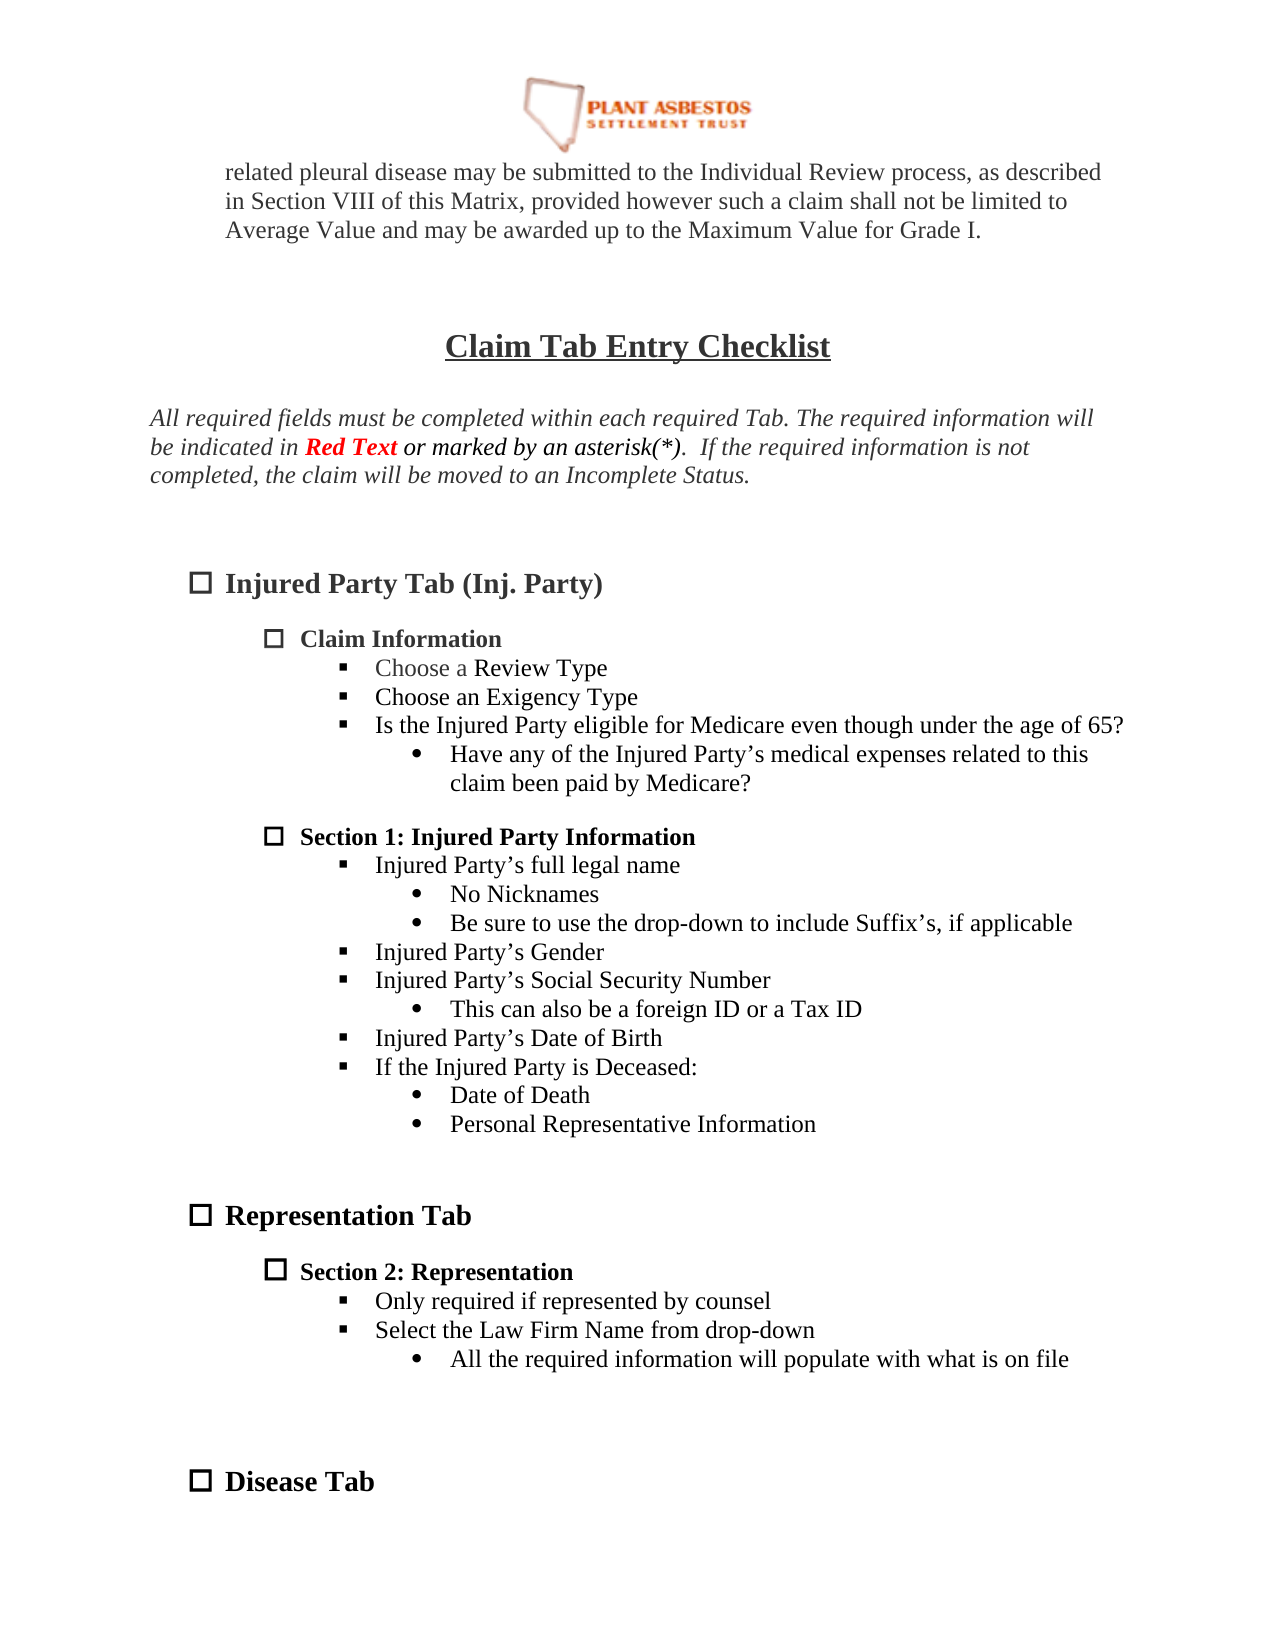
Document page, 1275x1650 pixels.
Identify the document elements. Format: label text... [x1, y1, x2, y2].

text All required fields must be completed within each required Tab. The required information will be indicated in Red Text or marked by an asterisk(*). If the required information is not completed, the claim will be moved to an Incomplete Status. [150, 403, 1125, 489]
list No Nicknames [412, 879, 1125, 908]
list Section 2: Representation [262, 1257, 1125, 1286]
text Claim Tab Entry Checklist [150, 326, 1125, 364]
list Section 1: Injured Party Information [262, 822, 1125, 851]
list Injured Party Tab (Inj. Party) [187, 566, 1125, 599]
list Injured Party’s Date of Birth [337, 1023, 1125, 1052]
list If the Injured Party is Deceased: [337, 1052, 1125, 1081]
list Personal Representative Information [412, 1109, 1125, 1138]
picture [502, 75, 773, 158]
list Choose a Review Type [337, 653, 1125, 682]
list Choose an Exigency Type [337, 682, 1125, 711]
list Only required if represented by counsel [337, 1286, 1125, 1315]
list Claim Information [262, 624, 1125, 653]
list Select the Law Firm Name from drop-down [337, 1315, 1125, 1344]
list Injured Party’s Social Security Number [337, 966, 1125, 994]
list Is the Injured Party eligible for Medicare even though under the age of 65? [337, 711, 1125, 739]
list All the required information will populate with what is on file [412, 1344, 1125, 1373]
list Injured Party’s full legal name [337, 851, 1125, 879]
list Date of Death [412, 1081, 1125, 1109]
list Representation Tab [187, 1198, 1125, 1232]
list Be sure to use the drop-down to include Suffix’s, if applicable [412, 908, 1125, 937]
list Disease Tab [187, 1464, 1125, 1497]
list This can also be a foreign ID or a Tax ID [412, 994, 1125, 1023]
list Injured Party’s Gender [337, 937, 1125, 966]
list Have any of the Injured Party’s medical expenses related to this claim been paid by Medicare? [412, 739, 1125, 797]
